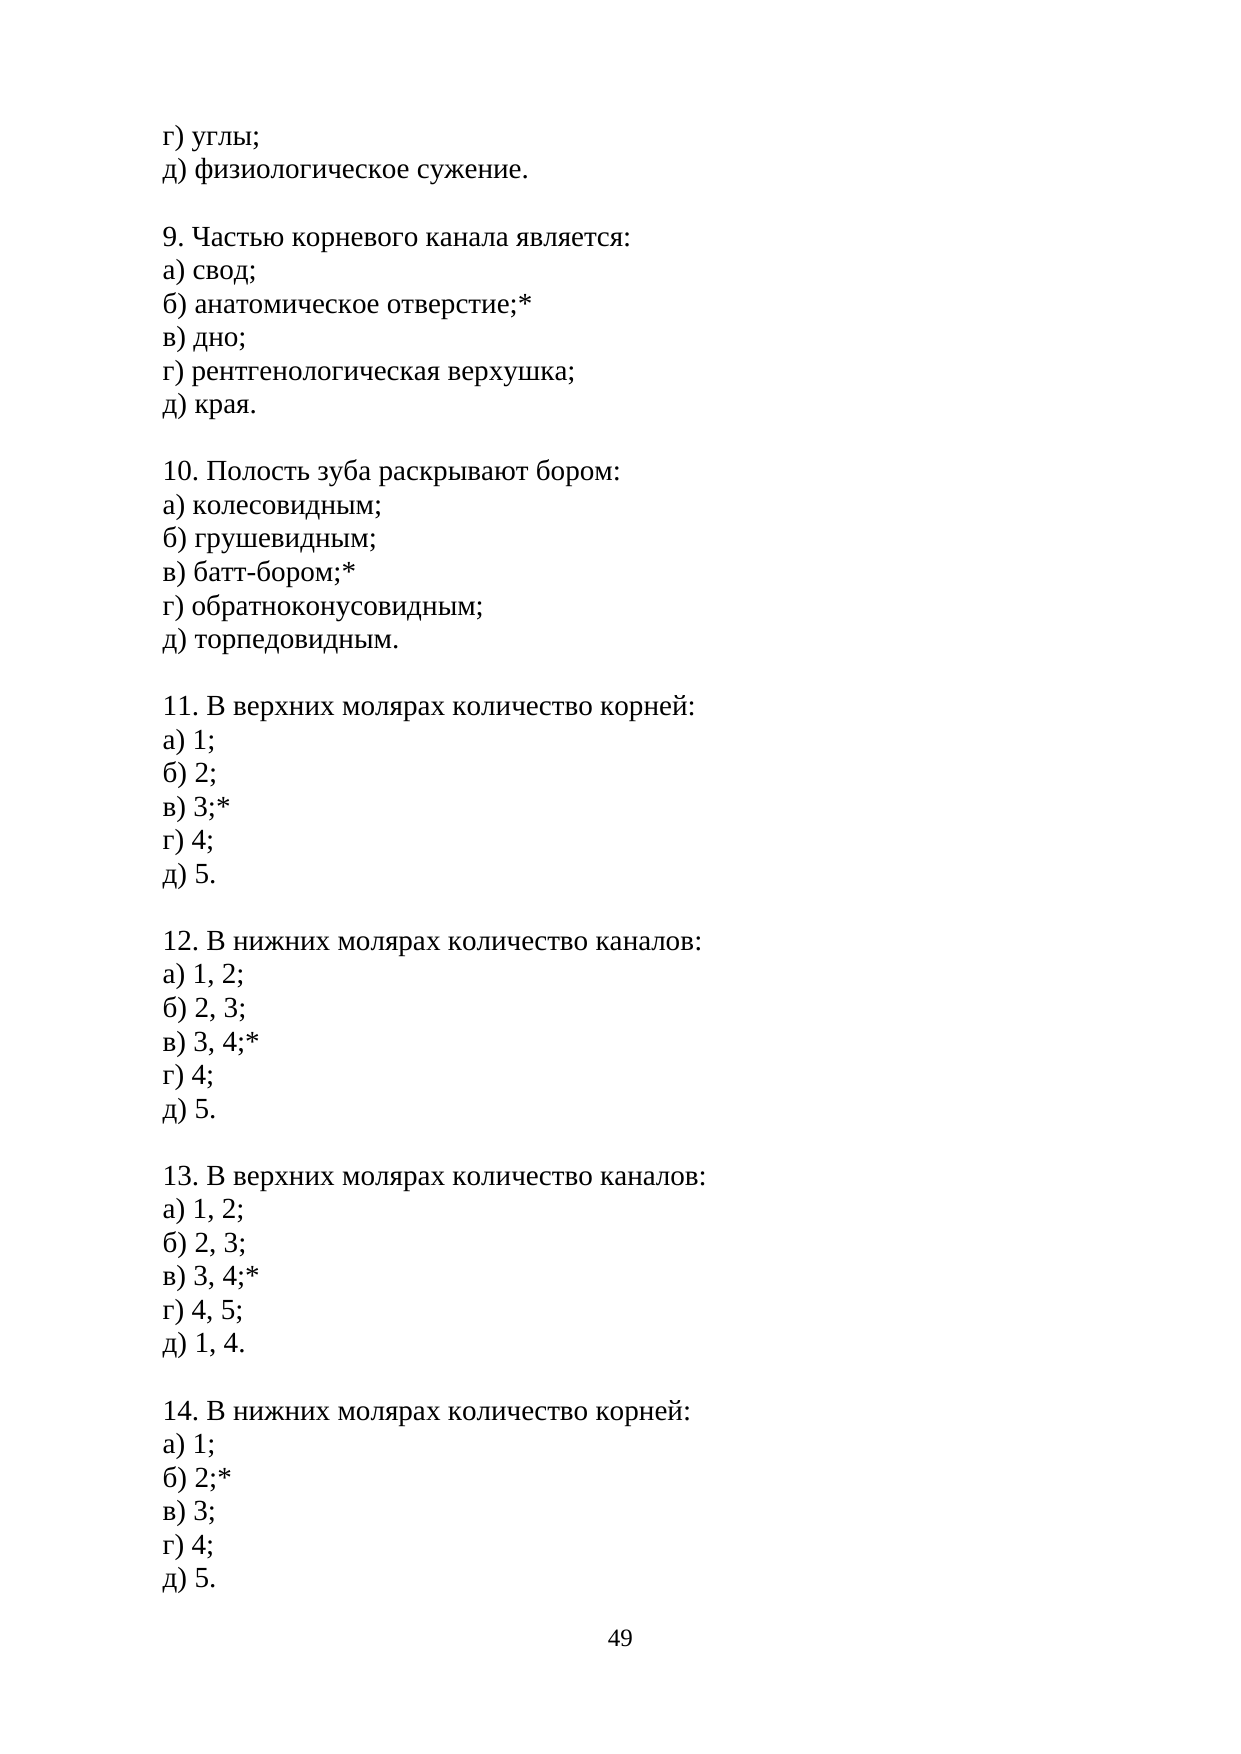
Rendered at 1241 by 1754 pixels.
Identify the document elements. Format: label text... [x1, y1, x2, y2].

text б) анатомическое отверстие;* [89, 286, 1152, 319]
text г) 4; [89, 822, 1152, 856]
text д) 5. [89, 856, 1152, 889]
text д) 1, 4. [89, 1326, 1152, 1359]
text д) края. [89, 386, 1152, 420]
text б) грушевидным; [89, 521, 1152, 554]
text г) обратноконусовидным; [89, 588, 1152, 621]
text д) 5. [89, 1560, 1152, 1594]
text г) 4; [89, 1057, 1152, 1091]
text 9. Частью корневого канала является: [89, 219, 1152, 252]
text в) дно; [89, 319, 1152, 353]
text а) 1, 2; [89, 1191, 1152, 1225]
text б) 2; [89, 755, 1152, 789]
text 12. В нижних молярах количество каналов: [89, 923, 1152, 957]
text в) 3, 4;* [89, 1258, 1152, 1292]
text г) рентгенологическая верхушка; [89, 353, 1152, 386]
text д) 5. [89, 1091, 1152, 1124]
text а) 1; [89, 1426, 1152, 1460]
text г) углы; [89, 118, 1152, 152]
text в) 3, 4;* [89, 1024, 1152, 1057]
text г) 4, 5; [89, 1292, 1152, 1326]
text б) 2, 3; [89, 1225, 1152, 1258]
text д) торпедовидным. [89, 621, 1152, 655]
text б) 2, 3; [89, 990, 1152, 1024]
text г) 4; [89, 1527, 1152, 1560]
text д) физиологическое сужение. [89, 152, 1152, 185]
text в) 3; [89, 1493, 1152, 1527]
text в) батт-бором;* [89, 554, 1152, 588]
text а) 1; [89, 722, 1152, 755]
text 14. В нижних молярах количество корней: [89, 1393, 1152, 1426]
text 10. Полость зуба раскрывают бором: [89, 453, 1152, 487]
text а) 1, 2; [89, 957, 1152, 990]
text 11. В верхних молярах количество корней: [89, 688, 1152, 722]
text а) свод; [89, 252, 1152, 286]
text б) 2;* [89, 1460, 1152, 1493]
text а) колесовидным; [89, 487, 1152, 521]
text в) 3;* [89, 789, 1152, 822]
text 13. В верхних молярах количество каналов: [89, 1158, 1152, 1191]
